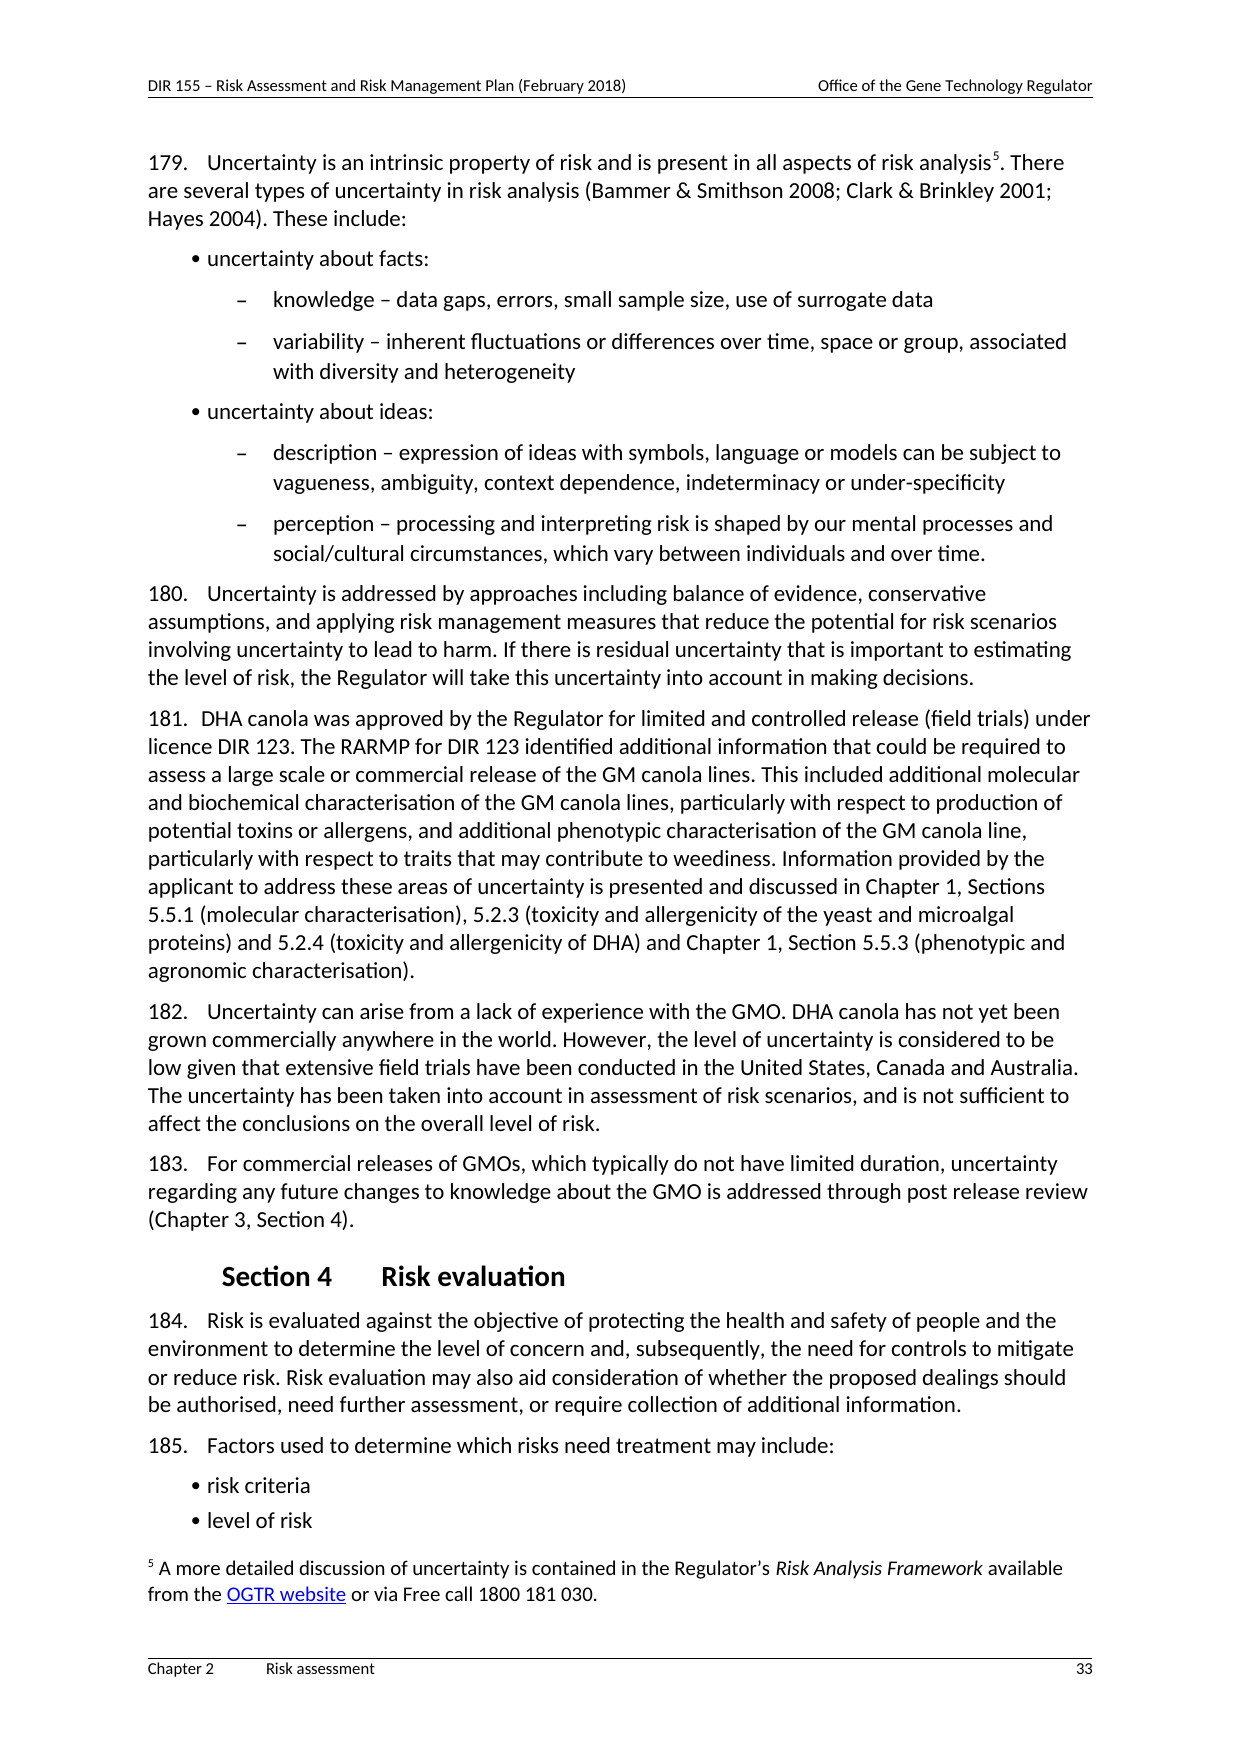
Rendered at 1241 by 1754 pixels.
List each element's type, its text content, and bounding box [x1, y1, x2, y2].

text DHA canola was approved by the Regulator for limited and controlled release (field trials) under licence DIR 123. The RARMP for DIR 123 identified additional information that could be required to assess a large scale or commercial release of the GM canola lines. This included additional molecular and biochemical characterisation of the GM canola lines, particularly with respect to production of potential toxins or allergens, and additional phenotypic characterisation of the GM canola line, particularly with respect to traits that may contribute to weediness. Information provided by the applicant to address these areas of uncertainty is presented and discussed in Chapter 1, Sections 5.5.1 (molecular characterisation), 5.2.3 (toxicity and allergenicity of the yeast and microalgal proteins) and 5.2.4 (toxicity and allergenicity of DHA) and Chapter 1, Section 5.5.3 (phenotypic and agronomic characterisation). [148, 704, 1092, 984]
text Uncertainty is addressed by approaches including balance of evidence, conservative assumptions, and applying risk management measures that reduce the potential for risk scenarios involving uncertainty to lead to harm. If there is residual uncertainty that is important to estimating the level of risk, the Regulator will take this uncertainty into account in making decisions. [148, 579, 1092, 692]
list Uncertainty is an intrinsic property of risk and is present in all aspects of risk analysis. There are several types of uncertainty in risk analysis (Bammer & Smithson 2008; Clark & Brinkley 2001; Hayes 2004). These include: [148, 148, 1092, 232]
text uncertainty about facts: [192, 244, 1092, 272]
text risk criteria [192, 1472, 1092, 1500]
text variability – inherent fluctuations or differences over time, space or group, associated with diversity and heterogeneity [236, 326, 1092, 385]
text uncertainty about ideas: [192, 397, 1092, 425]
text knowledge – data gaps, errors, small sample size, use of surrogate data [236, 285, 1092, 314]
text Risk evaluation [222, 1258, 1092, 1294]
text description – expression of ideas with symbols, language or models can be subject to vagueness, ambiguity, context dependence, indeterminacy or under-specificity [236, 438, 1092, 496]
text level of risk [192, 1506, 1092, 1534]
list Risk is evaluated against the objective of protecting the health and safety of people and the environment to determine the level of concern and, subsequently, the need for controls to mitigate or reduce risk. Risk evaluation may also aid consideration of whether the proposed dealings should be authorised, need further assessment, or require collection of additional information. [148, 1307, 1092, 1419]
list Factors used to determine which risks need treatment may include: [148, 1431, 1092, 1459]
text perception – processing and interpreting risk is shaped by our mental processes and social/cultural circumstances, which vary between individuals and over time. [236, 509, 1092, 567]
text For commercial releases of GMOs, which typically do not have limited duration, uncertainty regarding any future changes to knowledge about the GMO is addressed through post release review (Chapter 3, Section 4). [148, 1149, 1092, 1233]
text Uncertainty can arise from a lack of experience with the GMO. DHA canola has not yet been grown commercially anywhere in the world. However, the level of uncertainty is considered to be low given that extensive field trials have been conducted in the United States, Canada and Australia. The uncertainty has been taken into account in assessment of risk scenarios, and is not sufficient to affect the conclusions on the overall level of risk. [148, 997, 1092, 1137]
